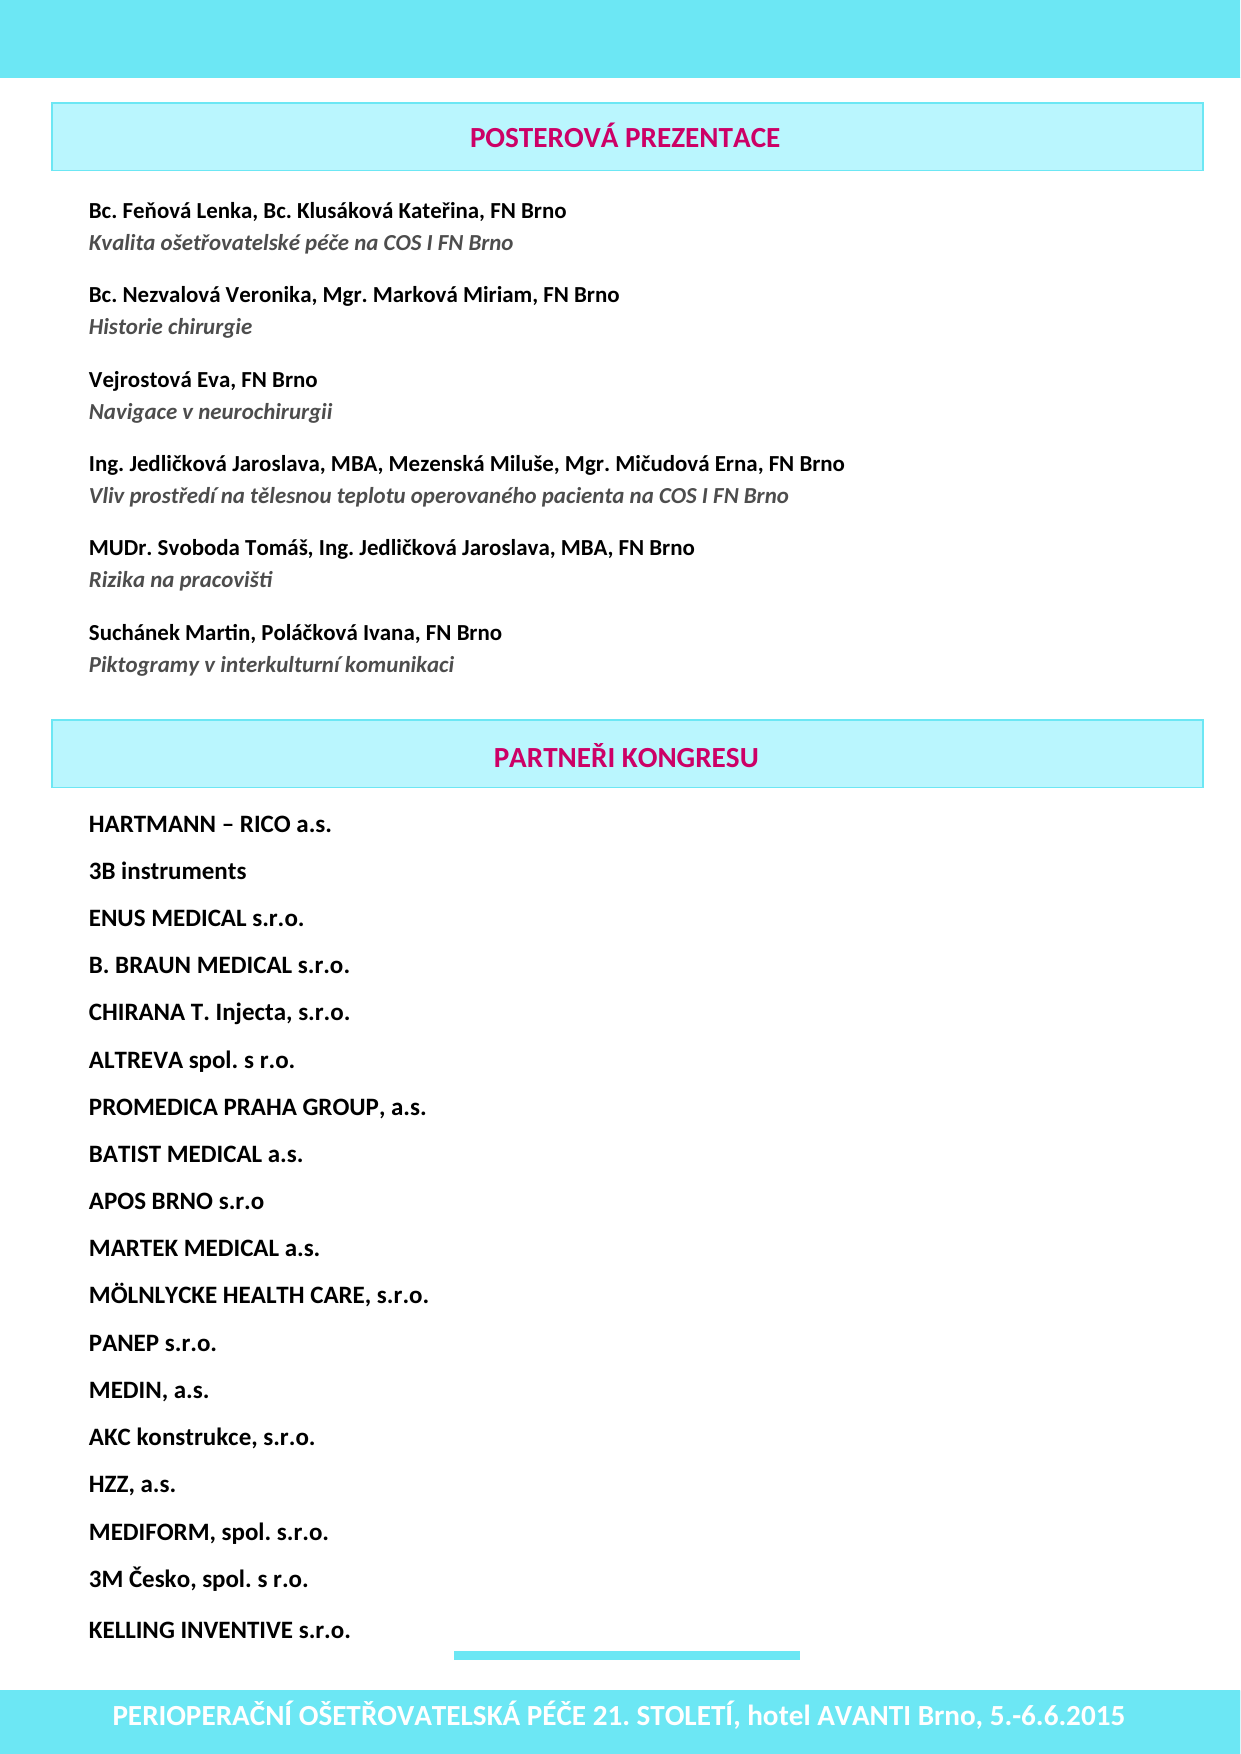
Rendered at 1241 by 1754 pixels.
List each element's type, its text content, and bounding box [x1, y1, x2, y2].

text AKC konstrukce, s.r.o. [89, 1421, 1093, 1452]
text Bc. Nezvalová Veronika, Mgr. Marková Miriam, FN Brno [89, 280, 1093, 308]
text HARTMANN – RICO a.s. [89, 808, 1093, 838]
text PROMEDICA PRAHA GROUP, a.s. [89, 1091, 1093, 1121]
text 3B instruments [89, 855, 1093, 886]
text MARTEK MEDICAL a.s. [89, 1232, 1093, 1263]
text BATIST MEDICAL a.s. [89, 1138, 1093, 1169]
text PANEP s.r.o. [89, 1327, 1093, 1357]
text Rizika na pracovišti [89, 566, 1093, 594]
text Piktogramy v interkulturní komunikaci [89, 650, 1093, 678]
text ALTREVA spol. s r.o. [89, 1044, 1093, 1074]
text Kvalita ošetřovatelské péče na COS I FN Brno [89, 228, 1093, 256]
text Ing. Jedličková Jaroslava, MBA, Mezenská Miluše, Mgr. Mičudová Erna, FN Brno [89, 449, 1093, 477]
text CHIRANA T. Injecta, s.r.o. [89, 997, 1093, 1027]
text MUDr. Svoboda Tomáš, Ing. Jedličková Jaroslava, MBA, FN Brno [89, 533, 1093, 561]
text Historie chirurgie [89, 312, 1093, 341]
text Suchánek Martin, Poláčková Ivana, FN Brno [89, 618, 1093, 646]
text APOS BRNO s.r.o [89, 1185, 1093, 1216]
text Vliv prostředí na tělesnou teplotu operovaného pacienta na COS I FN Brno [89, 481, 1093, 509]
text ENUS MEDICAL s.r.o. [89, 902, 1093, 933]
text Vejrostová Eva, FN Brno [89, 365, 1093, 393]
text MEDIFORM, spol. s.r.o. [89, 1516, 1093, 1546]
text B. BRAUN MEDICAL s.r.o. [89, 949, 1093, 980]
text Bc. Feňová Lenka, Bc. Klusáková Kateřina, FN Brno [89, 196, 1093, 224]
text MEDIN, a.s. [89, 1374, 1093, 1404]
text HZZ, a.s. [89, 1468, 1093, 1499]
text 3M Česko, spol. s r.o. [89, 1563, 1093, 1593]
text MÖLNLYCKE HEALTH CARE, s.r.o. [89, 1280, 1093, 1310]
text Navigace v neurochirurgii [89, 397, 1093, 425]
text KELLING INVENTIVE s.r.o. [89, 1614, 1093, 1645]
